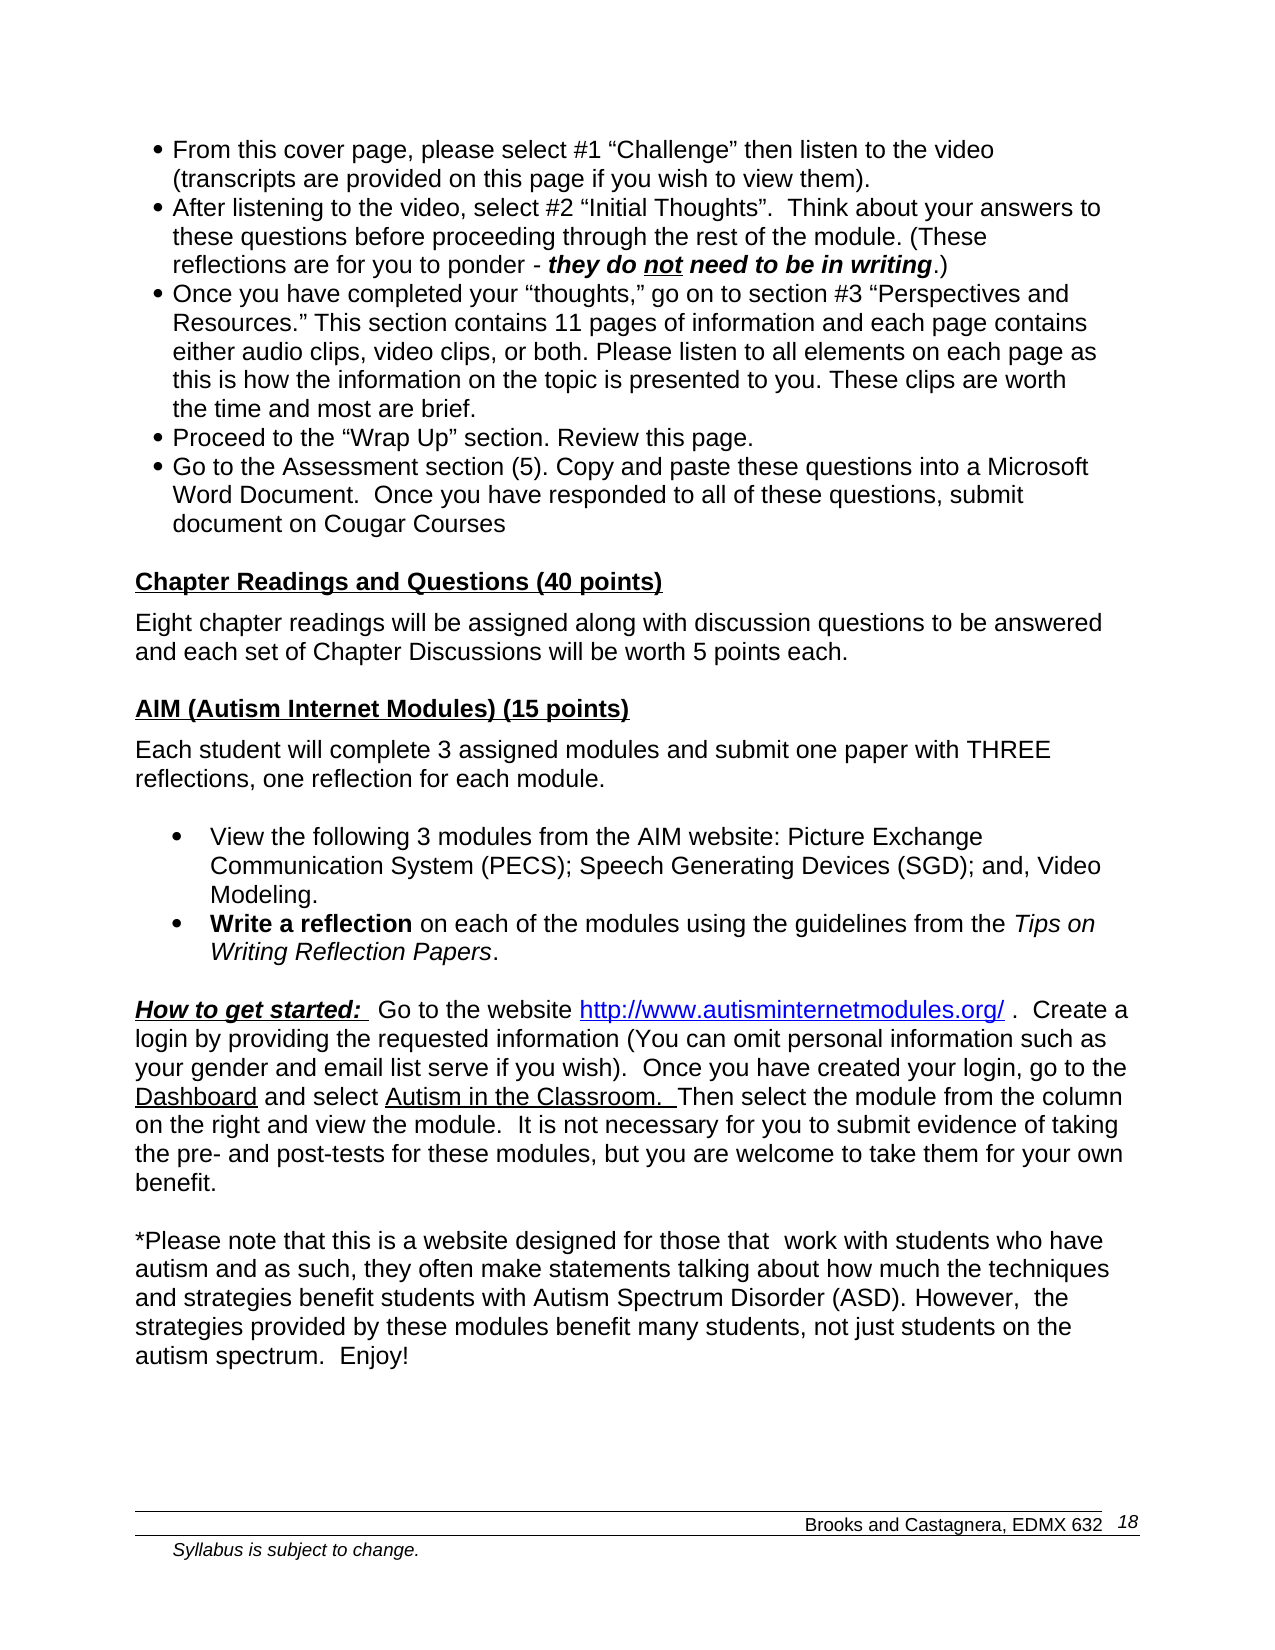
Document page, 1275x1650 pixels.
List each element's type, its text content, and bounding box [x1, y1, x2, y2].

subtitle Chapter Readings and Questions (40 points) [135, 567, 1140, 596]
list Resources.” This section contains 11 pages of information and each page contains [172, 308, 1140, 337]
text Each student will complete 3 assigned modules and submit one paper with THREE reflections, one reflection for each module. [135, 736, 1140, 793]
list From this cover page, please select #1 “Challenge” then listen to the video [154, 135, 1140, 164]
list the time and most are brief. [172, 394, 1140, 423]
list (transcripts are provided on this page if you wish to view them). [172, 164, 1140, 193]
text Eight chapter readings will be assigned along with discussion questions to be answered and each set of Chapter Discussions will be worth 5 points each. [135, 608, 1140, 666]
list either audio clips, video clips, or both. Please listen to all elements on each page as [172, 337, 1140, 365]
list Proceed to the “Wrap Up” section. Review this page. [154, 423, 1140, 452]
list these questions before proceeding through the rest of the module. (These [172, 221, 1140, 250]
list reflections are for you to ponder - they do not need to be in writing.) [172, 250, 1140, 279]
list document on Cougar Courses [172, 509, 1140, 538]
text How to get started: Go to the website http://www.autisminternetmodules.org/ . Create a login by providing the requested information (You can omit personal information such as your gender and email list serve if you wish). Once you have created your login, go to the Dashboard and select Autism in the Classroom. Then select the module from the column on the right and view the module. It is not necessary for you to submit evidence of taking the pre- and post-tests for these modules, but you are welcome to take them for your own benefit. [135, 1024, 1140, 1226]
subtitle AIM (Autism Internet Modules) (15 points) [135, 694, 1140, 723]
list Once you have completed your “thoughts,” go on to section #3 “Perspectives and [154, 279, 1140, 308]
list Word Document. Once you have responded to all of these questions, submit [172, 481, 1140, 509]
list After listening to the video, select #2 “Initial Thoughts”. Think about your answers to [154, 193, 1140, 221]
list this is how the information on the topic is presented to you. These clips are worth [172, 365, 1140, 394]
list Go to the Assessment section (5). Copy and paste these questions into a Microsoft [154, 452, 1140, 481]
list Write a reflection on each of the modules using the guidelines from the Tips on Writing Reflection Papers. [172, 938, 1140, 995]
text *Please note that this is a website designed for those that work with students who have autism and as such, they often make statements talking about how much the techniques and strategies benefit students with Autism Spectrum Disorder (ASD). However, the strategies provided by these modules benefit many students, not just students on the autism spectrum. Enjoy! [135, 1255, 1140, 1399]
list View the following 3 modules from the AIM website: Picture Exchange Communication System (PECS); Speech Generating Devices (SGD); and, Video Modeling. [172, 822, 1140, 908]
